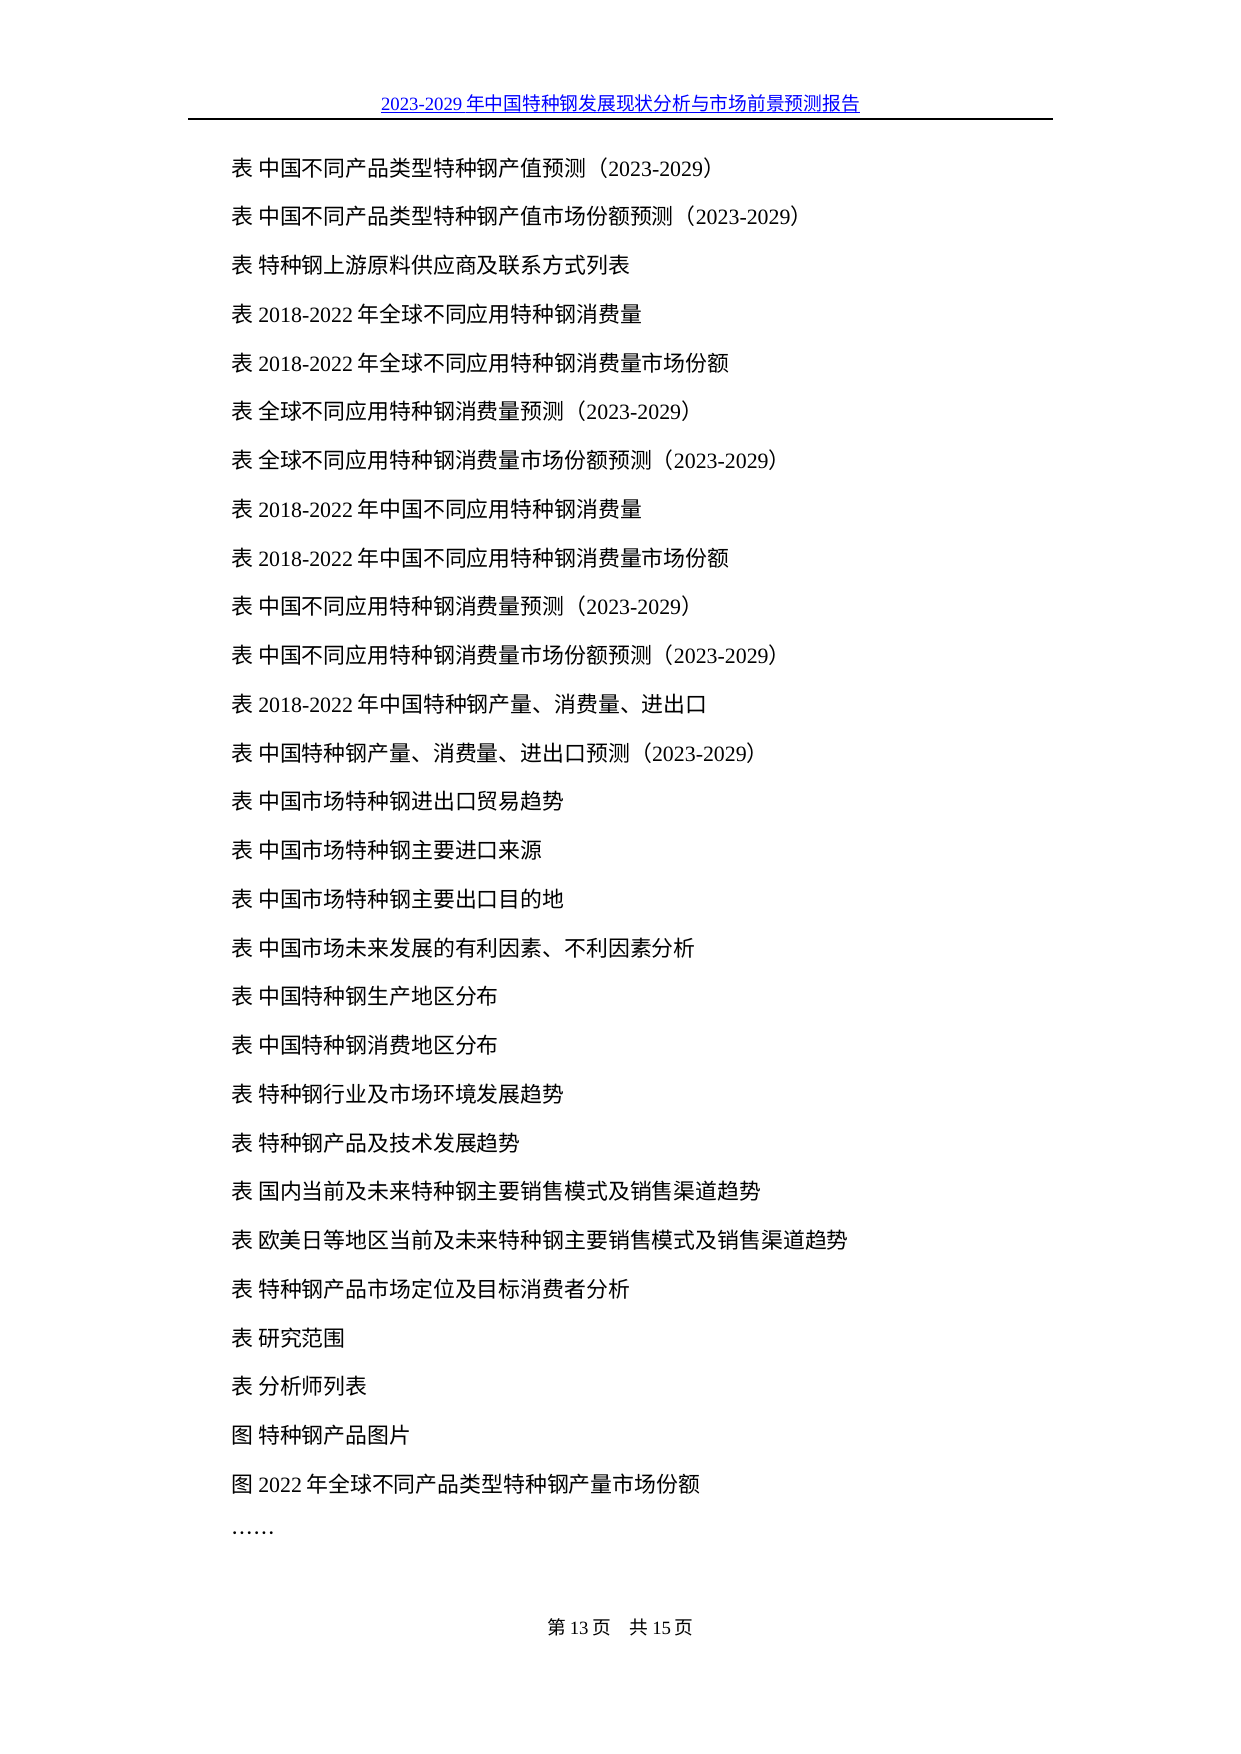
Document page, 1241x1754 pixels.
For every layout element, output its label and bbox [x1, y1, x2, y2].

text [187, 150, 1053, 1548]
